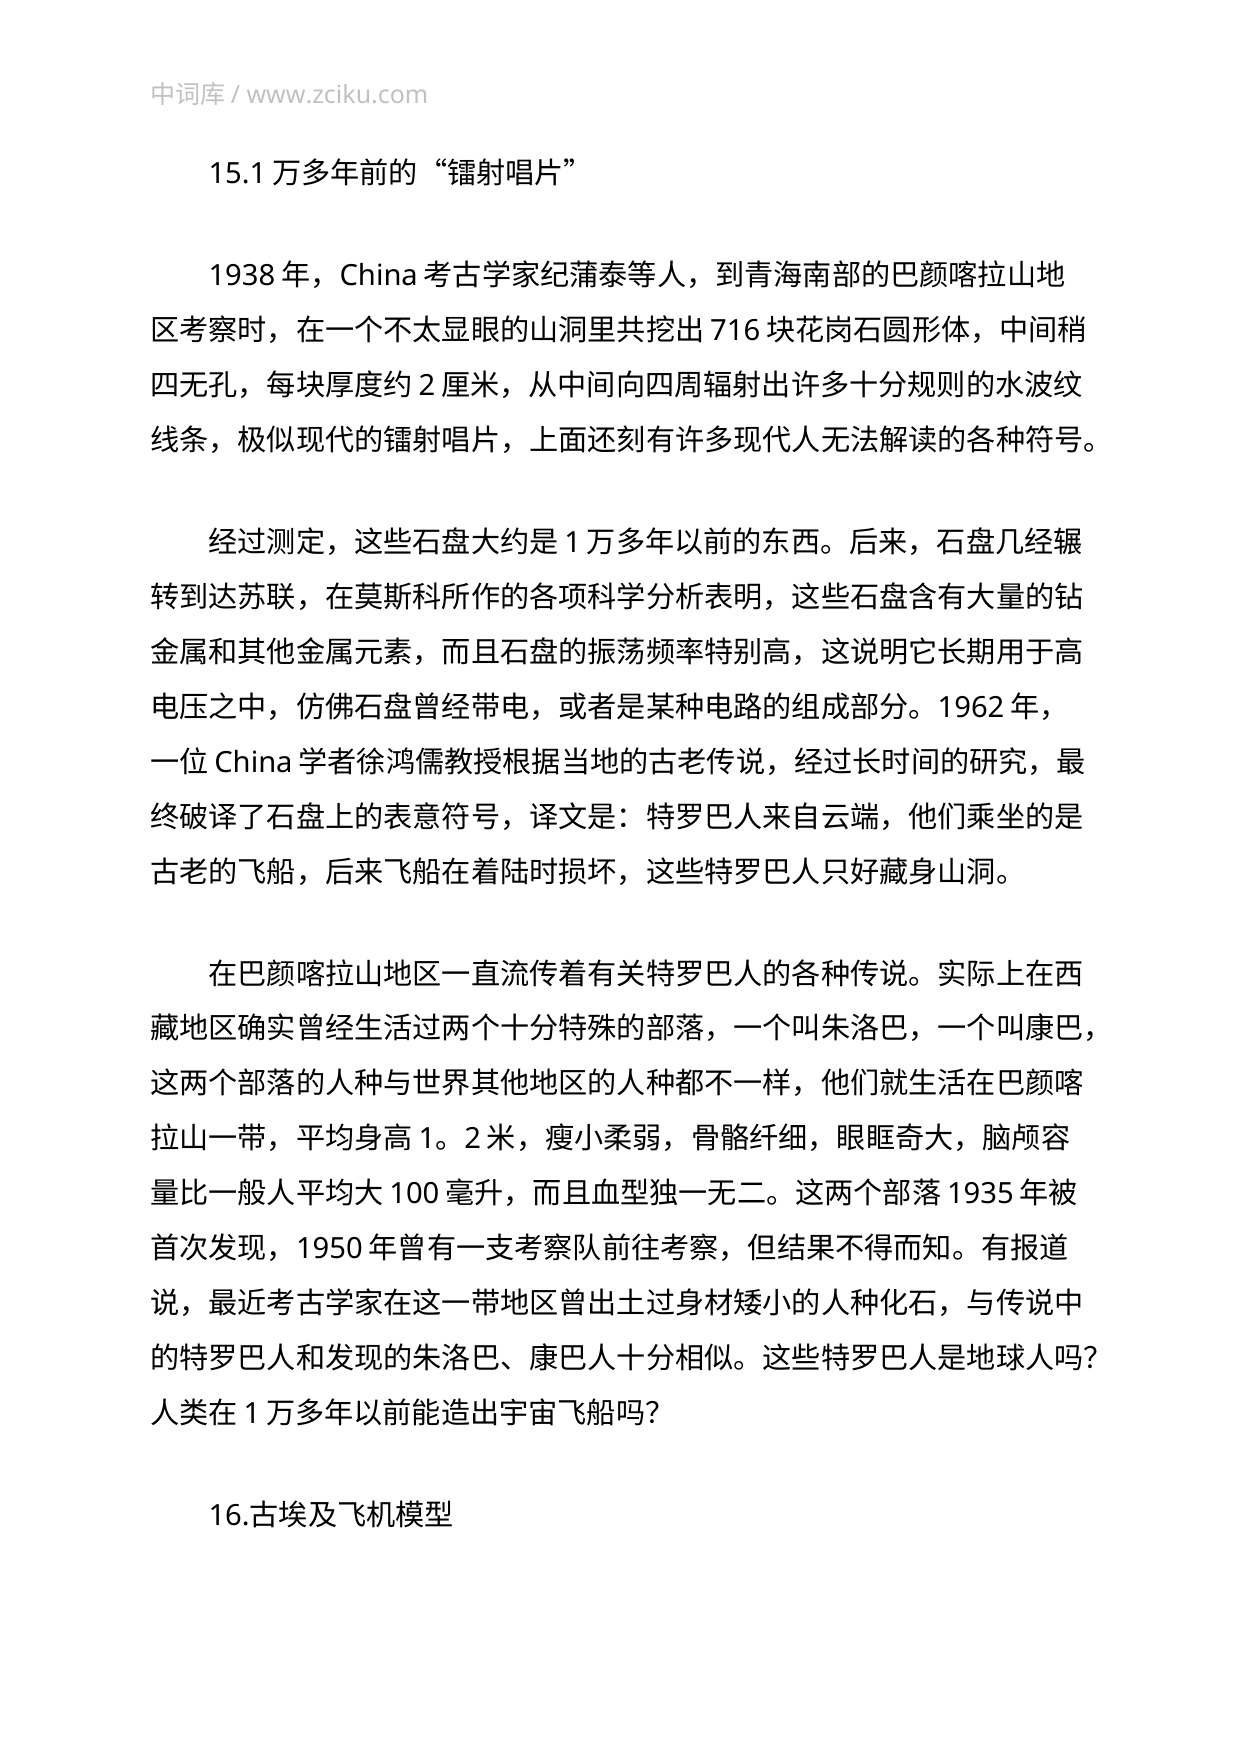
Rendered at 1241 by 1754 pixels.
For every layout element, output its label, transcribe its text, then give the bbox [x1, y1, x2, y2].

text 15.1万多年前的“镭射唱片” [150, 150, 1090, 192]
text 经过测定，这些石盘大约是1万多年以前的东西。后来，石盘几经辗转到达苏联，在莫斯科所作的各项科学分析表明，这些石盘含有大量的钻金属和其他金属元素，而且石盘的振荡频率特别高，这说明它长期用于高电压之中，仿佛石盘曾经带电，或者是某种电路的组成部分。1962年，一位China学者徐鸿儒教授根据当地的古老传说，经过长时间的研究，最终破译了石盘上的表意符号，译文是：特罗巴人来自云端，他们乘坐的是古老的飞船，后来飞船在着陆时损坏，这些特罗巴人只好藏身山洞。 [150, 519, 1090, 891]
text 1938年，China考古学家纪蒲泰等人，到青海南部的巴颜喀拉山地区考察时，在一个不太显眼的山洞里共挖出716块花岗石圆形体，中间稍四无孔，每块厚度约2厘米，从中间向四周辐射出许多十分规则的水波纹线条，极似现代的镭射唱片，上面还刻有许多现代人无法解读的各种符号。 [150, 252, 1090, 459]
text 在巴颜喀拉山地区一直流传着有关特罗巴人的各种传说。实际上在西藏地区确实曾经生活过两个十分特殊的部落，一个叫朱洛巴，一个叫康巴，这两个部落的人种与世界其他地区的人种都不一样，他们就生活在巴颜喀拉山一带，平均身高1。2米，瘦小柔弱，骨骼纤细，眼眶奇大，脑颅容量比一般人平均大100毫升，而且血型独一无二。这两个部落1935年被首次发现，1950年曾有一支考察队前往考察，但结果不得而知。有报道说，最近考古学家在这一带地区曾出土过身材矮小的人种化石，与传说中的特罗巴人和发现的朱洛巴、康巴人十分相似。这些特罗巴人是地球人吗？人类在1万多年以前能造出宇宙飞船吗？ [150, 950, 1090, 1432]
text 16.古埃及飞机模型 [150, 1492, 1090, 1534]
